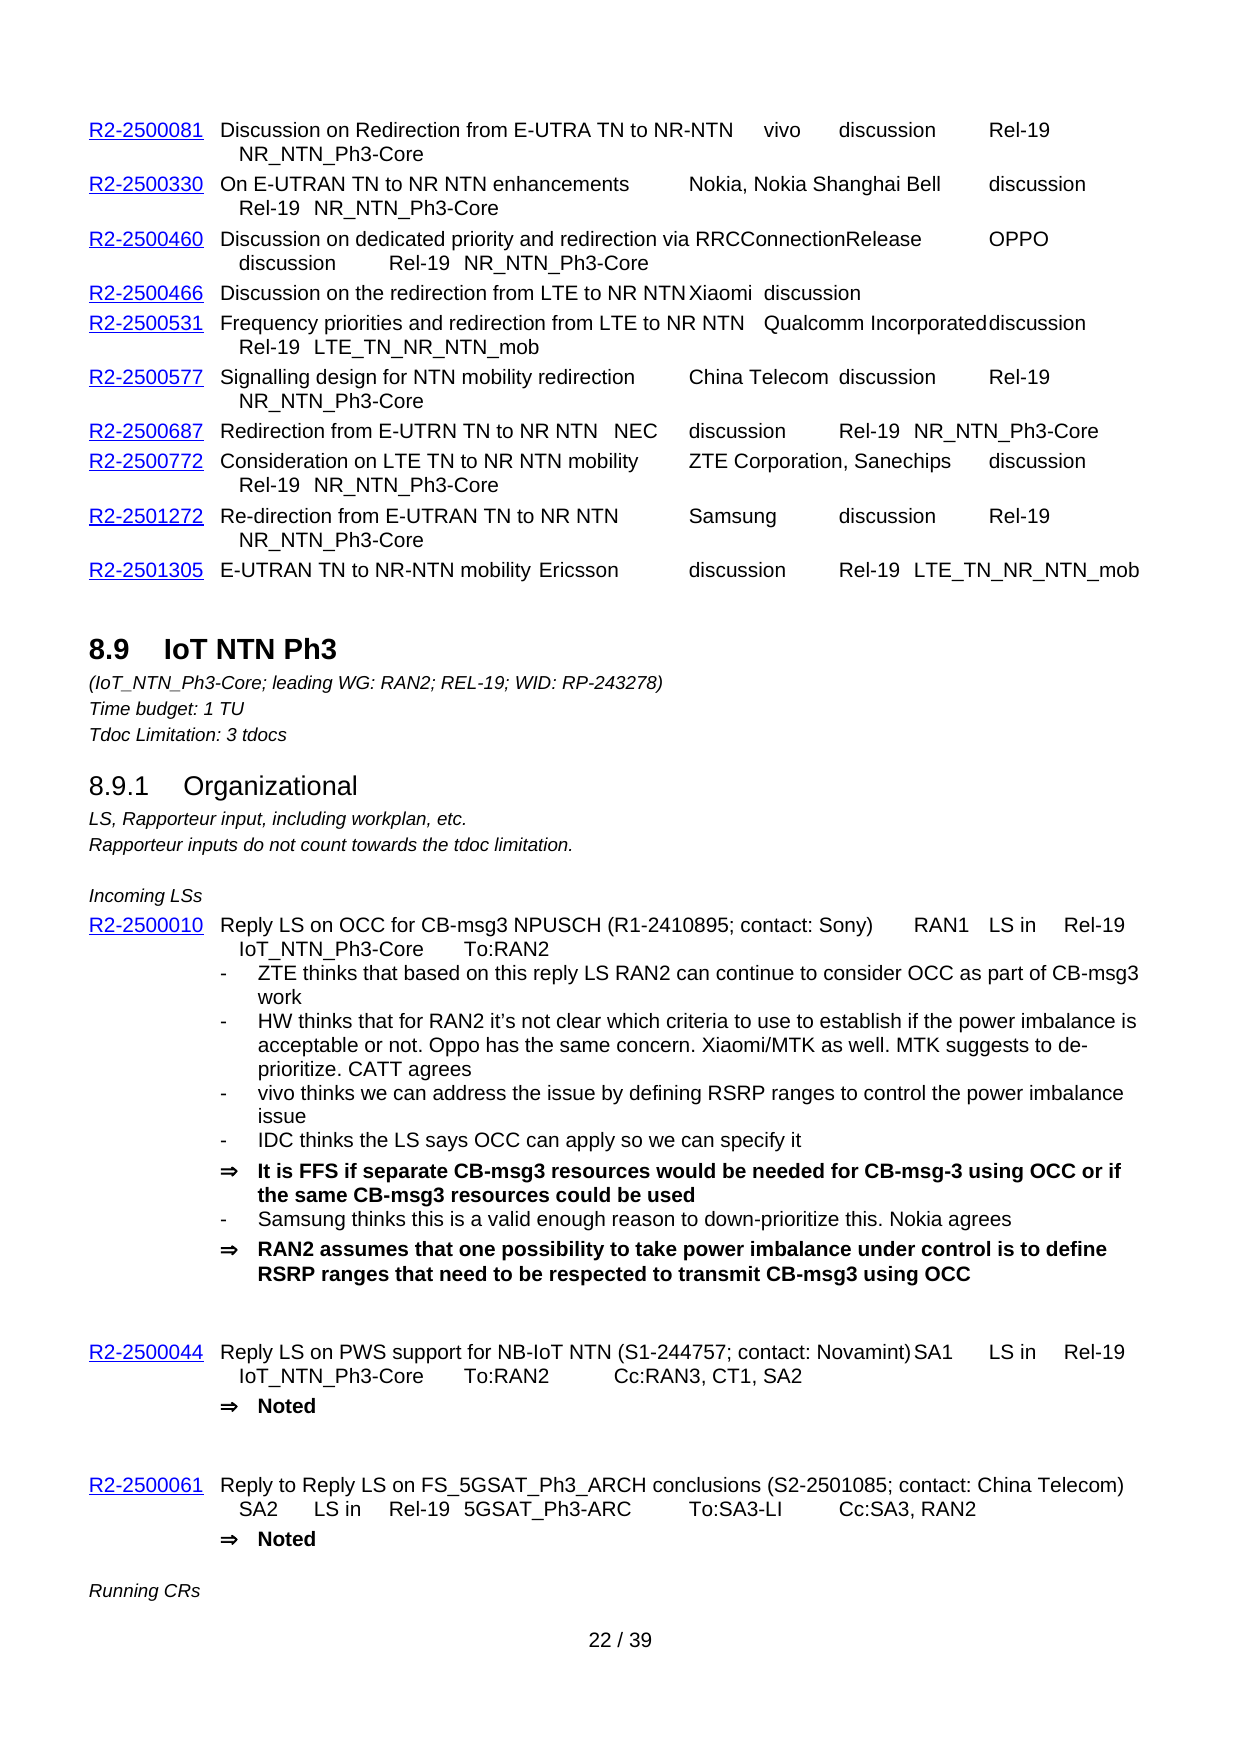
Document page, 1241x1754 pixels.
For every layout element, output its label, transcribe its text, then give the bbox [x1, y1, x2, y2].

text Incoming LSs [89, 885, 1152, 906]
text - HW thinks that for RAN2 it’s not clear which criteria to use to establish if the power imbalance is acceptable or not. Oppo has the same concern. Xiaomi/MTK as well. MTK suggests to de-prioritize. CATT agrees [220, 1008, 1152, 1080]
subtitle 8.9 IoT NTN Ph3 [89, 632, 1152, 666]
title R2-2500044 Reply LS on PWS support for NB-IoT NTN (S1-244757; contact: Novamint) SA1 LS in Rel-19 IoT_NTN_Ph3-Core To:RAN2 Cc:RAN3, CT1, SA2 [89, 1340, 1152, 1388]
title R2-2501305 E-UTRAN TN to NR-NTN mobility Ericsson discussion Rel-19 LTE_TN_NR_NTN_mob [89, 558, 1152, 582]
title R2-2500772 Consideration on LTE TN to NR NTN mobility ZTE Corporation, Sanechips discussion Rel-19 NR_NTN_Ph3-Core [89, 449, 1152, 497]
text - ZTE thinks that based on this reply LS RAN2 can continue to consider OCC as part of CB-msg3 work [220, 961, 1152, 1008]
text - vivo thinks we can address the issue by defining RSRP ranges to control the power imbalance issue [220, 1080, 1152, 1128]
text Time budget: 1 TU [89, 698, 1152, 719]
title R2-2500010 Reply LS on OCC for CB-msg3 NPUSCH (R1-2410895; contact: Sony) RAN1 LS in Rel-19 IoT_NTN_Ph3-Core To:RAN2 [89, 913, 1152, 961]
title R2-2500531 Frequency priorities and redirection from LTE to NR NTN Qualcomm Incorporated discussion Rel-19 LTE_TN_NR_NTN_mob [89, 311, 1152, 359]
title R2-2500577 Signalling design for NTN mobility redirection China Telecom discussion Rel-19 NR_NTN_Ph3-Core [89, 365, 1152, 413]
title R2-2500466 Discussion on the redirection from LTE to NR NTN Xiaomi discussion [89, 281, 1152, 304]
text - IDC thinks the LS says OCC can apply so we can specify it [220, 1128, 1152, 1152]
subtitle 8.9.1 Organizational [89, 770, 1152, 801]
title R2-2501272 Re-direction from E-UTRAN TN to NR NTN Samsung discussion Rel-19 NR_NTN_Ph3-Core [89, 503, 1152, 551]
title R2-2500330 On E-UTRAN TN to NR NTN enhancements Nokia, Nokia Shanghai Bell discussion Rel-19 NR_NTN_Ph3-Core [89, 172, 1152, 220]
text Tdoc Limitation: 3 tdocs [89, 724, 1152, 745]
text Noted [220, 1527, 1152, 1551]
title R2-2500687 Redirection from E-UTRN TN to NR NTN NEC discussion Rel-19 NR_NTN_Ph3-Core [89, 419, 1152, 443]
text It is FFS if separate CB-msg3 resources would be needed for CB-msg-3 using OCC or if the same CB-msg3 resources could be used [220, 1158, 1152, 1207]
text - Samsung thinks this is a valid enough reason to down-prioritize this. Nokia agrees [220, 1207, 1152, 1231]
text (IoT_NTN_Ph3-Core; leading WG: RAN2; REL-19; WID: RP-243278) [89, 672, 1152, 694]
text LS, Rapporteur input, including workplan, etc. [89, 808, 1152, 829]
text RAN2 assumes that one possibility to take power imbalance under control is to define RSRP ranges that need to be respected to transmit CB-msg3 using OCC [220, 1237, 1152, 1286]
title R2-2500061 Reply to Reply LS on FS_5GSAT_Ph3_ARCH conclusions (S2-2501085; contact: China Telecom) SA2 LS in Rel-19 5GSAT_Ph3-ARC To:SA3-LI Cc:SA3, RAN2 [89, 1473, 1152, 1521]
title R2-2500081 Discussion on Redirection from E-UTRA TN to NR-NTN vivo discussion Rel-19 NR_NTN_Ph3-Core [89, 118, 1152, 166]
title R2-2500460 Discussion on dedicated priority and redirection via RRCConnectionRelease OPPO discussion Rel-19 NR_NTN_Ph3-Core [89, 226, 1152, 274]
text Noted [220, 1394, 1152, 1418]
text Rapporteur inputs do not count towards the tdoc limitation. [89, 833, 1152, 855]
text Running CRs [89, 1579, 1152, 1601]
